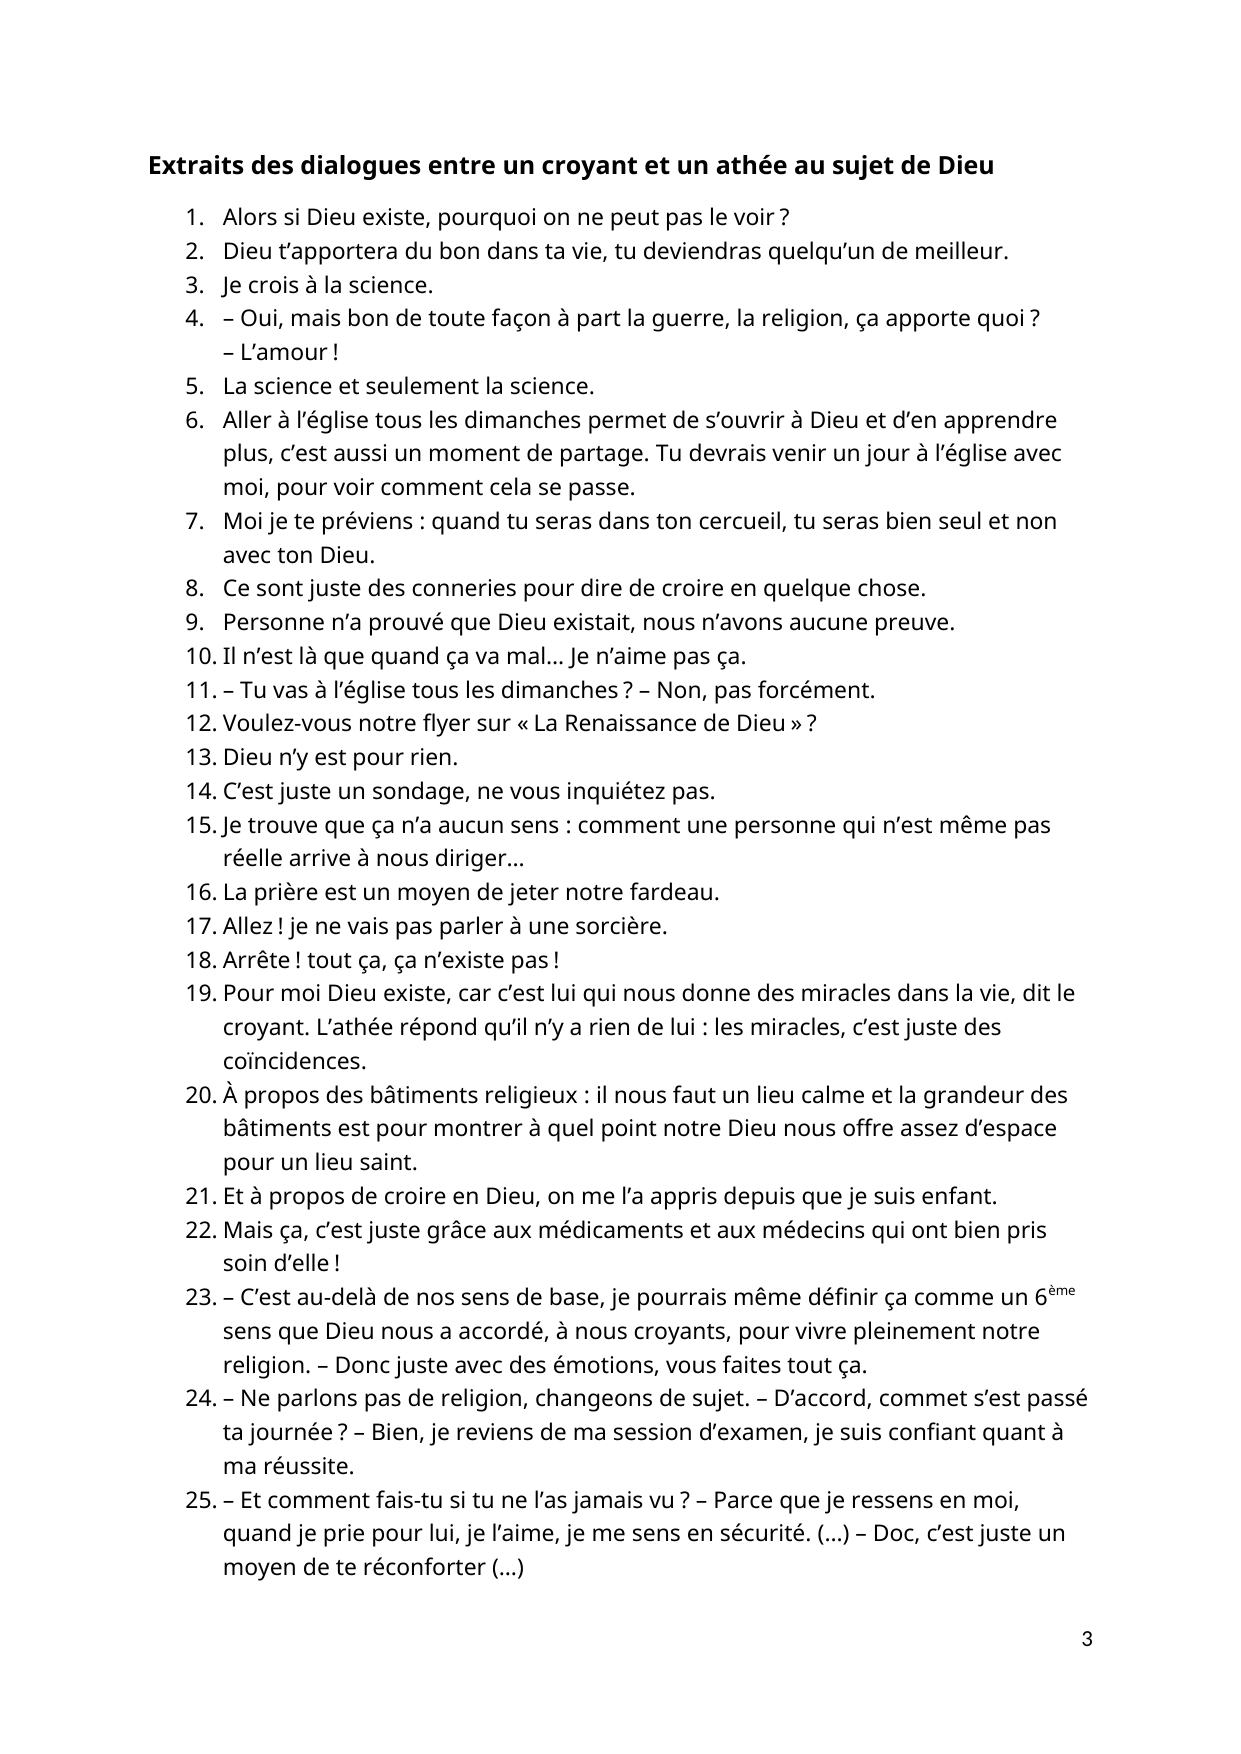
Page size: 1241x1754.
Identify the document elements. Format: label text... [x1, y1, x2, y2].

list Il n’est là que quand ça va mal… Je n’aime pas ça. [185, 640, 1093, 671]
list Moi je te préviens : quand tu seras dans ton cercueil, tu seras bien seul et non avec ton Dieu. [185, 505, 1093, 570]
list Je crois à la science. [185, 268, 1093, 300]
list À propos des bâtiments religieux : il nous faut un lieu calme et la grandeur des bâtiments est pour montrer à quel point notre Dieu nous offre assez d’espace pour un lieu saint. [185, 1078, 1093, 1177]
list Mais ça, c’est juste grâce aux médicaments et aux médecins qui ont bien pris soin d’elle ! [185, 1213, 1093, 1278]
list Dieu n’y est pour rien. [185, 741, 1093, 772]
list – C’est au-delà de nos sens de base, je pourrais même définir ça comme un 6ème sens que Dieu nous a accordé, à nous croyants, pour vivre pleinement notre religion. – Donc juste avec des émotions, vous faites tout ça. [185, 1281, 1093, 1380]
list La prière est un moyen de jeter notre fardeau. [185, 876, 1093, 907]
list La science et seulement la science. [185, 370, 1093, 401]
list – Et comment fais-tu si tu ne l’as jamais vu ? – Parce que je ressens en moi, quand je prie pour lui, je l’aime, je me sens en sécurité. (…) – Doc, c’est juste un moyen de te réconforter (…) [185, 1483, 1093, 1582]
list Allez ! je ne vais pas parler à une sorcière. [185, 910, 1093, 941]
list – Oui, mais bon de toute façon à part la guerre, la religion, ça apporte quoi ? – L’amour ! [185, 302, 1093, 367]
list Arrête ! tout ça, ça n’existe pas ! [185, 943, 1093, 975]
list Pour moi Dieu existe, car c’est lui qui nous donne des miracles dans la vie, dit le croyant. L’athée répond qu’il n’y a rien de lui : les miracles, c’est juste des coïncidences. [185, 977, 1093, 1076]
list C’est juste un sondage, ne vous inquiétez pas. [185, 775, 1093, 806]
text Extraits des dialogues entre un croyant et un athée au sujet de Dieu [148, 148, 1093, 182]
list Voulez-vous notre flyer sur « La Renaissance de Dieu » ? [185, 707, 1093, 738]
list Personne n’a prouvé que Dieu existait, nous n’avons aucune preuve. [185, 606, 1093, 637]
list Ce sont juste des conneries pour dire de croire en quelque chose. [185, 572, 1093, 603]
list Et à propos de croire en Dieu, on me l’a appris depuis que je suis enfant. [185, 1180, 1093, 1211]
list Dieu t’apportera du bon dans ta vie, tu deviendras quelqu’un de meilleur. [185, 235, 1093, 266]
list – Ne parlons pas de religion, changeons de sujet. – D’accord, commet s’est passé ta journée ? – Bien, je reviens de ma session d’examen, je suis confiant quant à ma réussite. [185, 1382, 1093, 1481]
list – Tu vas à l’église tous les dimanches ? – Non, pas forcément. [185, 673, 1093, 705]
list Alors si Dieu existe, pourquoi on ne peut pas le voir ? [185, 201, 1093, 232]
list Je trouve que ça n’a aucun sens : comment une personne qui n’est même pas réelle arrive à nous diriger… [185, 808, 1093, 873]
list Aller à l’église tous les dimanches permet de s’ouvrir à Dieu et d’en apprendre plus, c’est aussi un moment de partage. Tu devrais venir un jour à l’église avec moi, pour voir comment cela se passe. [185, 403, 1093, 502]
